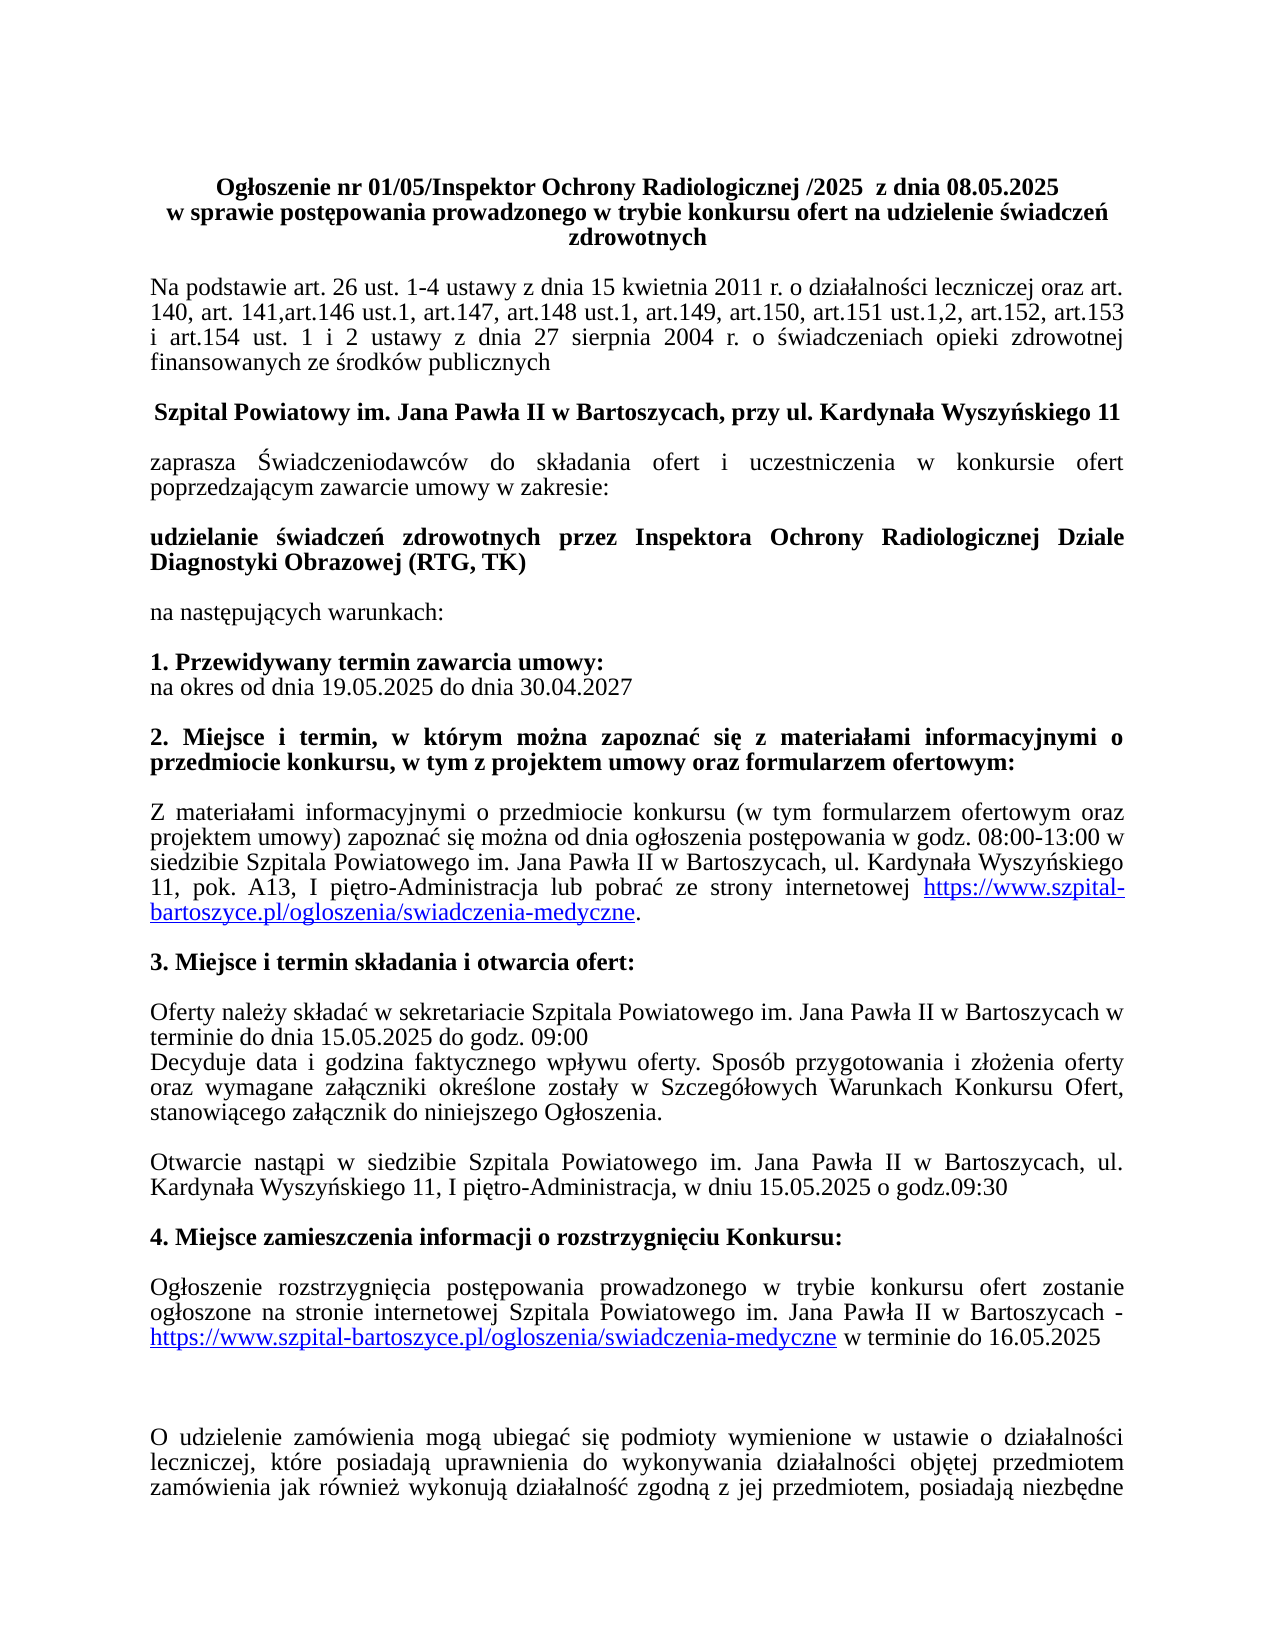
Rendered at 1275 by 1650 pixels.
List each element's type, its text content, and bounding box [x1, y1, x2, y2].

text Ogłoszenie nr 01/05/Inspektor Ochrony Radiologicznej /2025 z dnia 08.05.2025 [150, 175, 1125, 200]
text Oferty należy składać w sekretariacie Szpitala Powiatowego im. Jana Pawła II w Bartoszycach w terminie do dnia 15.05.2025 do godz. 09:00 [150, 1000, 1125, 1050]
text Decyduje data i godzina faktycznego wpływu oferty. Sposób przygotowania i złożenia oferty oraz wymagane załączniki określone zostały w Szczegółowych Warunkach Konkursu Ofert, stanowiącego załącznik do niniejszego Ogłoszenia. [150, 1050, 1125, 1125]
text Ogłoszenie rozstrzygnięcia postępowania prowadzonego w trybie konkursu ofert zostanie ogłoszone na stronie internetowej Szpitala Powiatowego im. Jana Pawła II w Bartoszycach -https://www.szpital-bartoszyce.pl/ogloszenia/swiadczenia-medyczne w terminie do 16.05.2025 [150, 1275, 1125, 1350]
text 3. Miejsce i termin składania i otwarcia ofert: [150, 950, 1125, 975]
text Na podstawie art. 26 ust. 1-4 ustawy z dnia 15 kwietnia 2011 r. o działalności leczniczej oraz art. 140, art. 141,art.146 ust.1, art.147, art.148 ust.1, art.149, art.150, art.151 ust.1,2, art.152, art.153 i art.154 ust. 1 i 2 ustawy z dnia 27 sierpnia 2004 r. o świadczeniach opieki zdrowotnej finansowanych ze środków publicznych [150, 275, 1125, 375]
text udzielanie świadczeń zdrowotnych przez Inspektora Ochrony Radiologicznej Dziale Diagnostyki Obrazowej (RTG, TK) [150, 525, 1125, 575]
text Szpital Powiatowy im. Jana Pawła II w Bartoszycach, przy ul. Kardynała Wyszyńskiego 11 [150, 400, 1125, 425]
text Otwarcie nastąpi w siedzibie Szpitala Powiatowego im. Jana Pawła II w Bartoszycach, ul. Kardynała Wyszyńskiego 11, I piętro-Administracja, w dniu 15.05.2025 o godz.09:30 [150, 1150, 1125, 1200]
text 1. Przewidywany termin zawarcia umowy: [150, 650, 1125, 675]
text Z materiałami informacyjnymi o przedmiocie konkursu (w tym formularzem ofertowym oraz projektem umowy) zapoznać się można od dnia ogłoszenia postępowania w godz. 08:00-13:00 w siedzibie Szpitala Powiatowego im. Jana Pawła II w Bartoszycach, ul. Kardynała Wyszyńskiego 11, pok. A13, I piętro-Administracja lub pobrać ze strony internetowej https://www.szpital-bartoszyce.pl/ogloszenia/swiadczenia-medyczne. [150, 800, 1125, 925]
text w sprawie postępowania prowadzonego w trybie konkursu ofert na udzielenie świadczeń zdrowotnych [150, 200, 1125, 250]
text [150, 1425, 1125, 1500]
text 4. Miejsce zamieszczenia informacji o rozstrzygnięciu Konkursu: [150, 1225, 1125, 1250]
text 2. Miejsce i termin, w którym można zapoznać się z materiałami informacyjnymi o przedmiocie konkursu, w tym z projektem umowy oraz formularzem ofertowym: [150, 725, 1125, 775]
text zaprasza Świadczeniodawców do składania ofert i uczestniczenia w konkursie ofert poprzedzającym zawarcie umowy w zakresie: [150, 450, 1125, 500]
text na następujących warunkach: [150, 600, 1125, 625]
text na okres od dnia 19.05.2025 do dnia 30.04.2027 [150, 675, 1125, 700]
